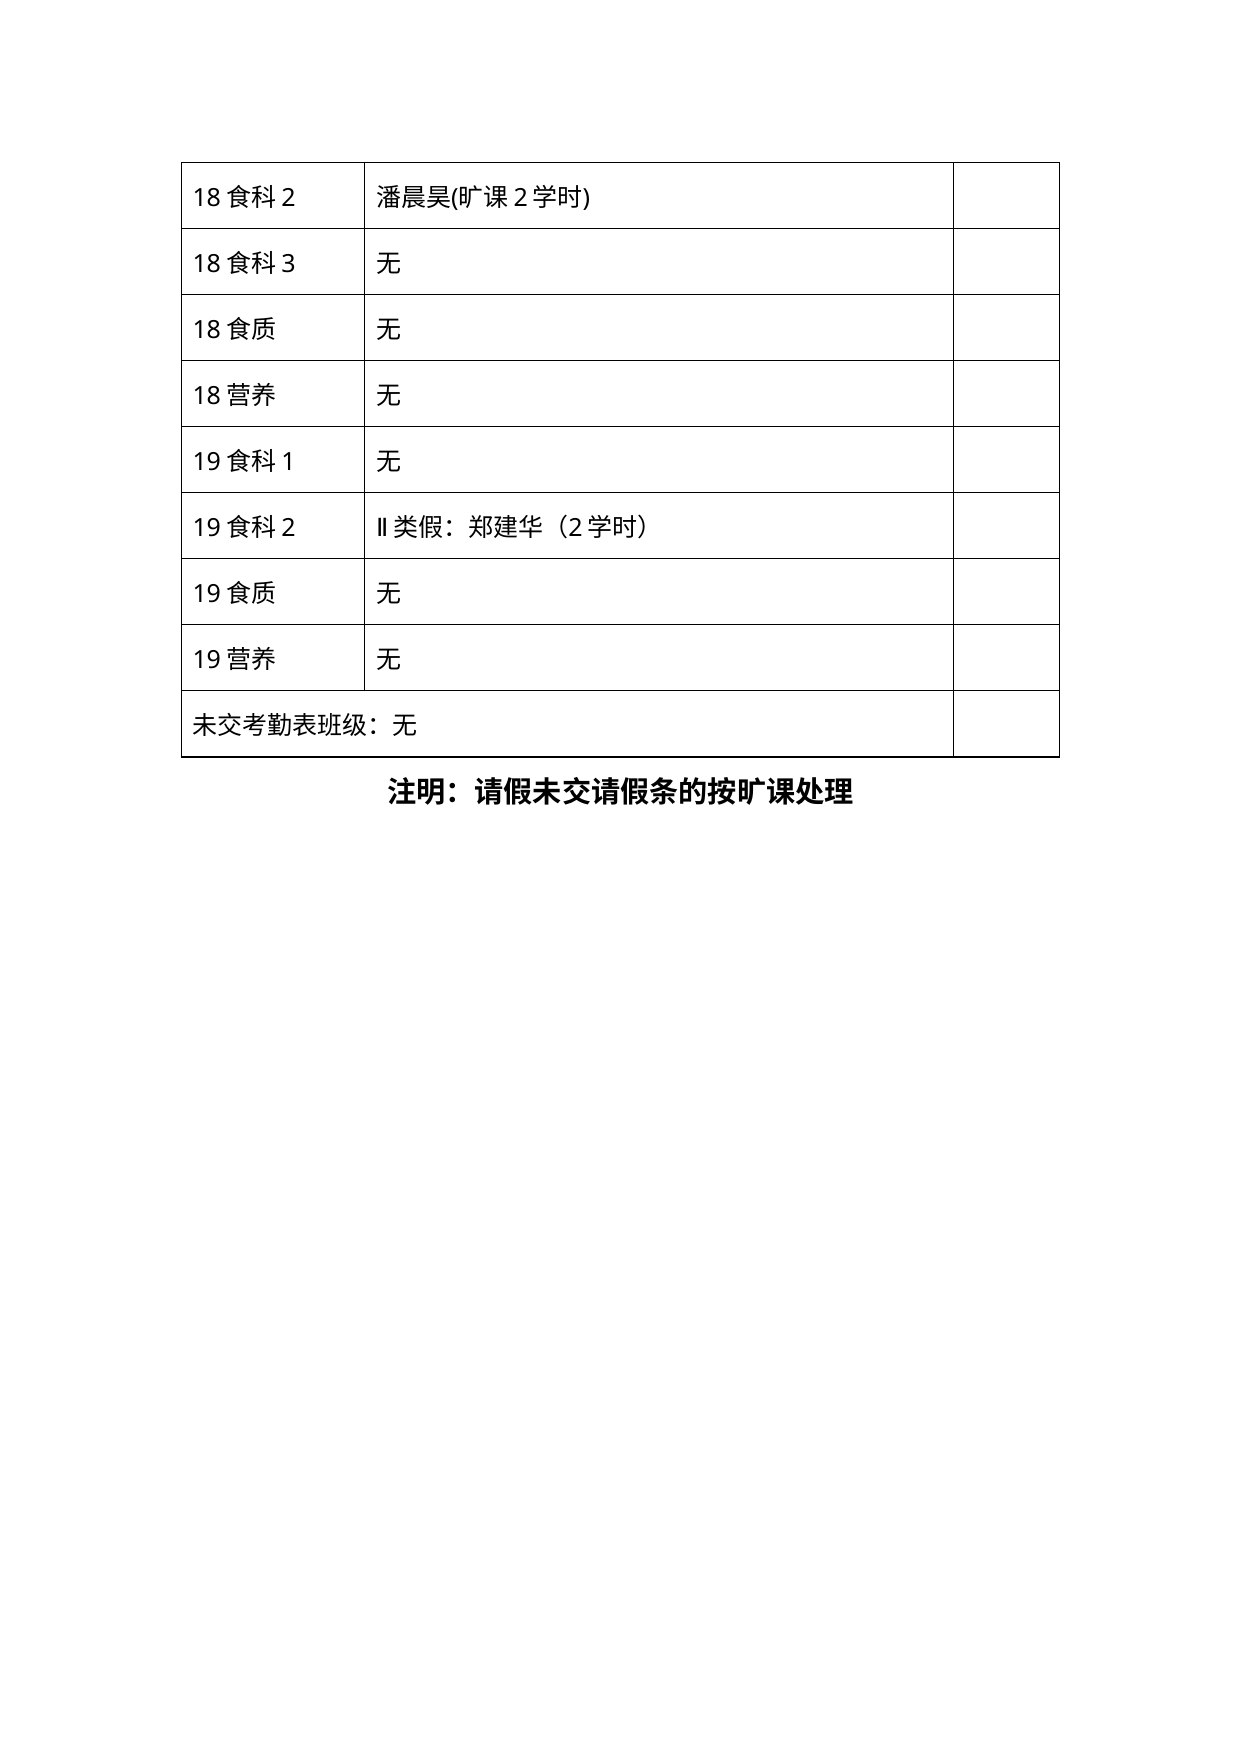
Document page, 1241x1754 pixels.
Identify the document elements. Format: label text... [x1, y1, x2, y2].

table_cell 无 [365, 625, 953, 690]
table_cell 18食质 [182, 295, 364, 360]
table_cell [954, 691, 1059, 756]
table_cell [954, 559, 1059, 624]
table_cell [954, 295, 1059, 360]
table_cell 未交考勤表班级：无 [182, 691, 953, 756]
table_cell [954, 493, 1059, 558]
table_cell [954, 625, 1059, 690]
table_cell [954, 361, 1059, 426]
text 注明：请假未交请假条的按旷课处理 [187, 758, 1053, 822]
table_cell 潘晨昊(旷课2学时) [365, 163, 953, 228]
table_cell 19食质 [182, 559, 364, 624]
table_cell 18食科2 [182, 163, 364, 228]
table_cell [954, 229, 1059, 294]
table_cell [954, 427, 1059, 492]
table_cell 18营养 [182, 361, 364, 426]
table_cell 无 [365, 559, 953, 624]
table_cell 无 [365, 361, 953, 426]
table_cell 无 [365, 295, 953, 360]
table_cell 无 [365, 229, 953, 294]
table_cell 19食科2 [182, 493, 364, 558]
table_cell 无 [365, 427, 953, 492]
table_cell Ⅱ类假：郑建华（2学时） [365, 493, 953, 558]
table_cell 19食科1 [182, 427, 364, 492]
table_cell [954, 163, 1059, 228]
table_cell 18食科3 [182, 229, 364, 294]
table_cell 19营养 [182, 625, 364, 690]
